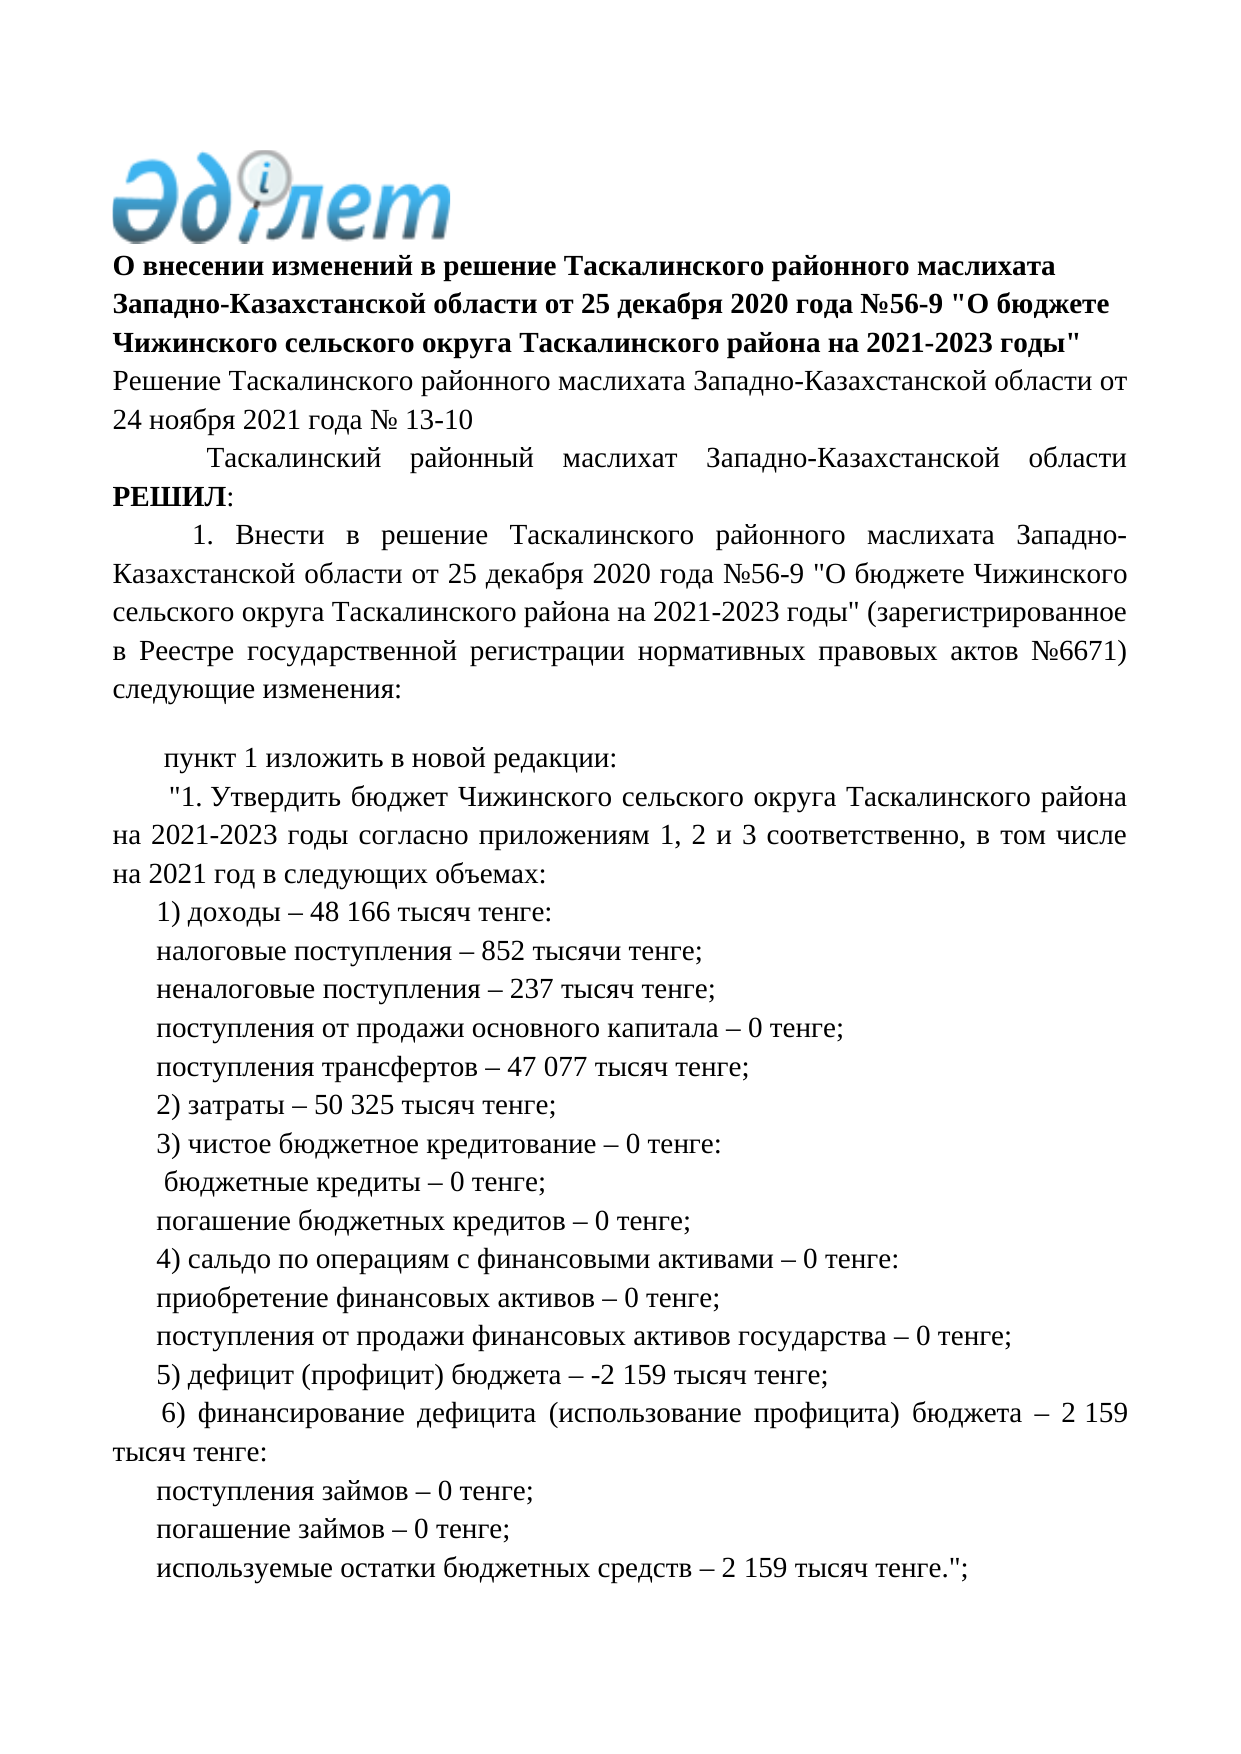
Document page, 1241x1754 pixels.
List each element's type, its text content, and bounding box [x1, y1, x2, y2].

text поступления трансфертов – 47 077 тысяч тенге; [112, 1049, 1128, 1082]
text погашение займов – 0 тенге; [112, 1511, 1128, 1545]
text 3) чистое бюджетное кредитование – 0 тенге: [112, 1126, 1128, 1159]
text поступления займов – 0 тенге; [112, 1473, 1128, 1506]
text налоговые поступления – 852 тысячи тенге; [112, 933, 1128, 967]
text погашение бюджетных кредитов – 0 тенге; [112, 1203, 1128, 1236]
text приобретение финансовых активов – 0 тенге; [112, 1280, 1128, 1313]
text Решение Таскалинского районного маслихата Западно-Казахстанской области от 24 ноября 2021 года № 13-10 [112, 363, 1128, 435]
text 2) затраты – 50 325 тысяч тенге; [112, 1087, 1128, 1121]
text 6) финансирование дефицита (использование профицита) бюджета – 2 159 тысяч тенге: [112, 1396, 1128, 1468]
text 5) дефицит (профицит) бюджета – -2 159 тысяч тенге; [112, 1357, 1128, 1391]
text 1. Внести в решение Таскалинского районного маслихата Западно-Казахстанской области от 25 декабря 2020 года №56-9 "О бюджете Чижинского сельского округа Таскалинского района на 2021-2023 годы" (зарегистрированное в Реестре государственной регистрации нормативных правовых актов №6671) следующие изменения: [112, 517, 1128, 705]
text О внесении изменений в решение Таскалинского районного маслихата Западно-Казахстанской области от 25 декабря 2020 года №56-9 "О бюджете Чижинского сельского округа Таскалинского района на 2021-2023 годы" [112, 248, 1128, 358]
text 4) сальдо по операциям с финансовыми активами – 0 тенге: [112, 1241, 1128, 1275]
text пункт 1 изложить в новой редакции: [112, 740, 1128, 774]
text используемые остатки бюджетных средств – 2 159 тысяч тенге."; [112, 1550, 1128, 1583]
picture [112, 150, 451, 244]
text "1. Утвердить бюджет Чижинского сельского округа Таскалинского района на 2021-2023 годы согласно приложениям 1, 2 и 3 соответственно, в том числе на 2021 год в следующих объемах: [112, 779, 1128, 889]
text неналоговые поступления – 237 тысяч тенге; [112, 972, 1128, 1005]
text поступления от продажи основного капитала – 0 тенге; [112, 1010, 1128, 1044]
text бюджетные кредиты – 0 тенге; [112, 1164, 1128, 1198]
text 1) доходы – 48 166 тысяч тенге: [112, 894, 1128, 928]
text поступления от продажи финансовых активов государства – 0 тенге; [112, 1318, 1128, 1352]
text Таскалинский районный маслихат Западно-Казахстанской области РЕШИЛ: [112, 440, 1128, 512]
